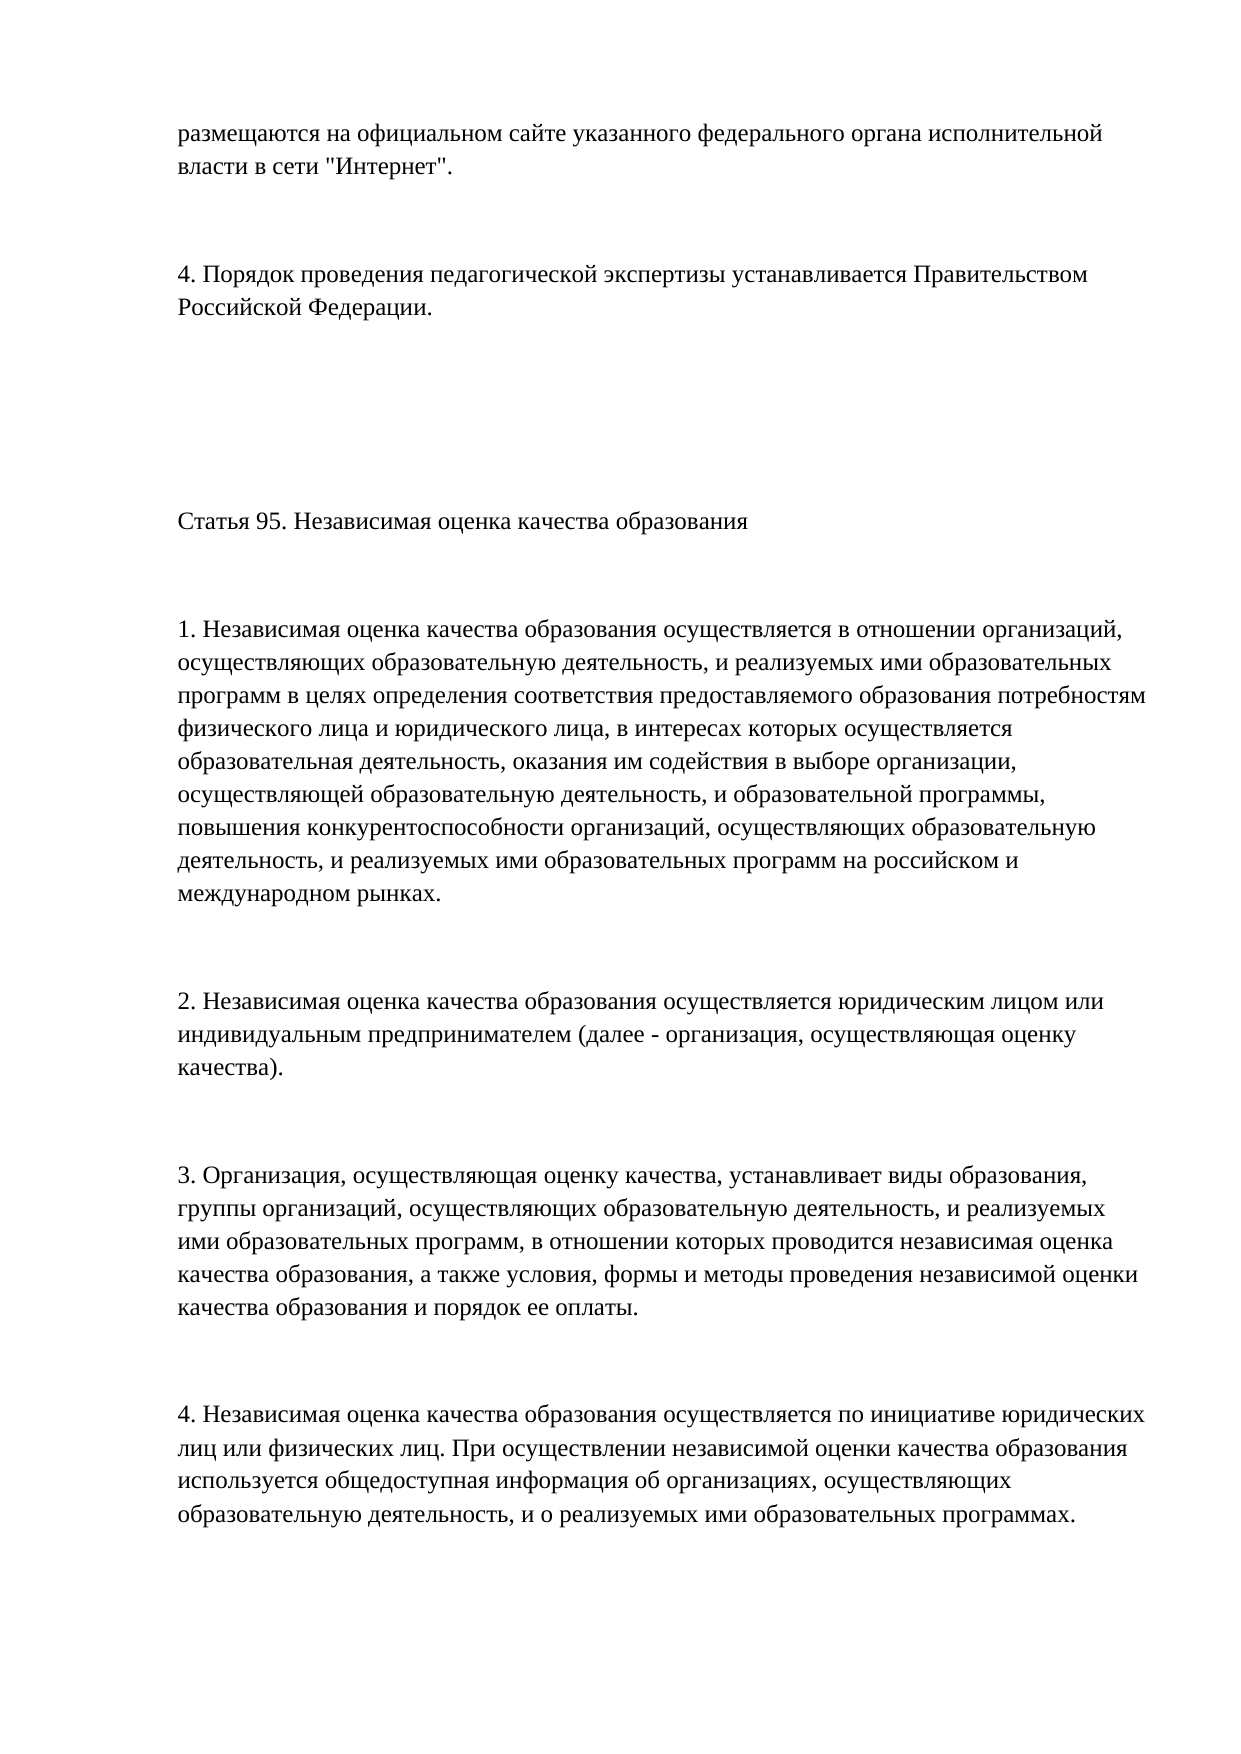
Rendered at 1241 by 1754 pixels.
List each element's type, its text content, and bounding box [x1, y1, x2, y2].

text 1. Независимая оценка качества образования осуществляется в отношении организаций, осуществляющих образовательную деятельность, и реализуемых ими образовательных программ в целях определения соответствия предоставляемого образования потребностям физического лица и юридического лица, в интересах которых осуществляется образовательная деятельность, оказания им содействия в выборе организации, осуществляющей образовательную деятельность, и образовательной программы, повышения конкурентоспособности организаций, осуществляющих образовательную деятельность, и реализуемых ими образовательных программ на российском и международном рынках. [177, 614, 1152, 907]
text Статья 95. Независимая оценка качества образования [177, 506, 1152, 535]
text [177, 118, 1152, 180]
text 4. Порядок проведения педагогической экспертизы устанавливается Правительством Российской Федерации. [177, 259, 1152, 321]
text 2. Независимая оценка качества образования осуществляется юридическим лицом или индивидуальным предпринимателем (далее - организация, осуществляющая оценку качества). [177, 986, 1152, 1081]
text 3. Организация, осуществляющая оценку качества, устанавливает виды образования, группы организаций, осуществляющих образовательную деятельность, и реализуемых ими образовательных программ, в отношении которых проводится независимая оценка качества образования, а также условия, формы и методы проведения независимой оценки качества образования и порядок ее оплаты. [177, 1160, 1152, 1321]
text 4. Независимая оценка качества образования осуществляется по инициативе юридических лиц или физических лиц. При осуществлении независимой оценки качества образования используется общедоступная информация об организациях, осуществляющих образовательную деятельность, и о реализуемых ими образовательных программах. [177, 1399, 1152, 1527]
